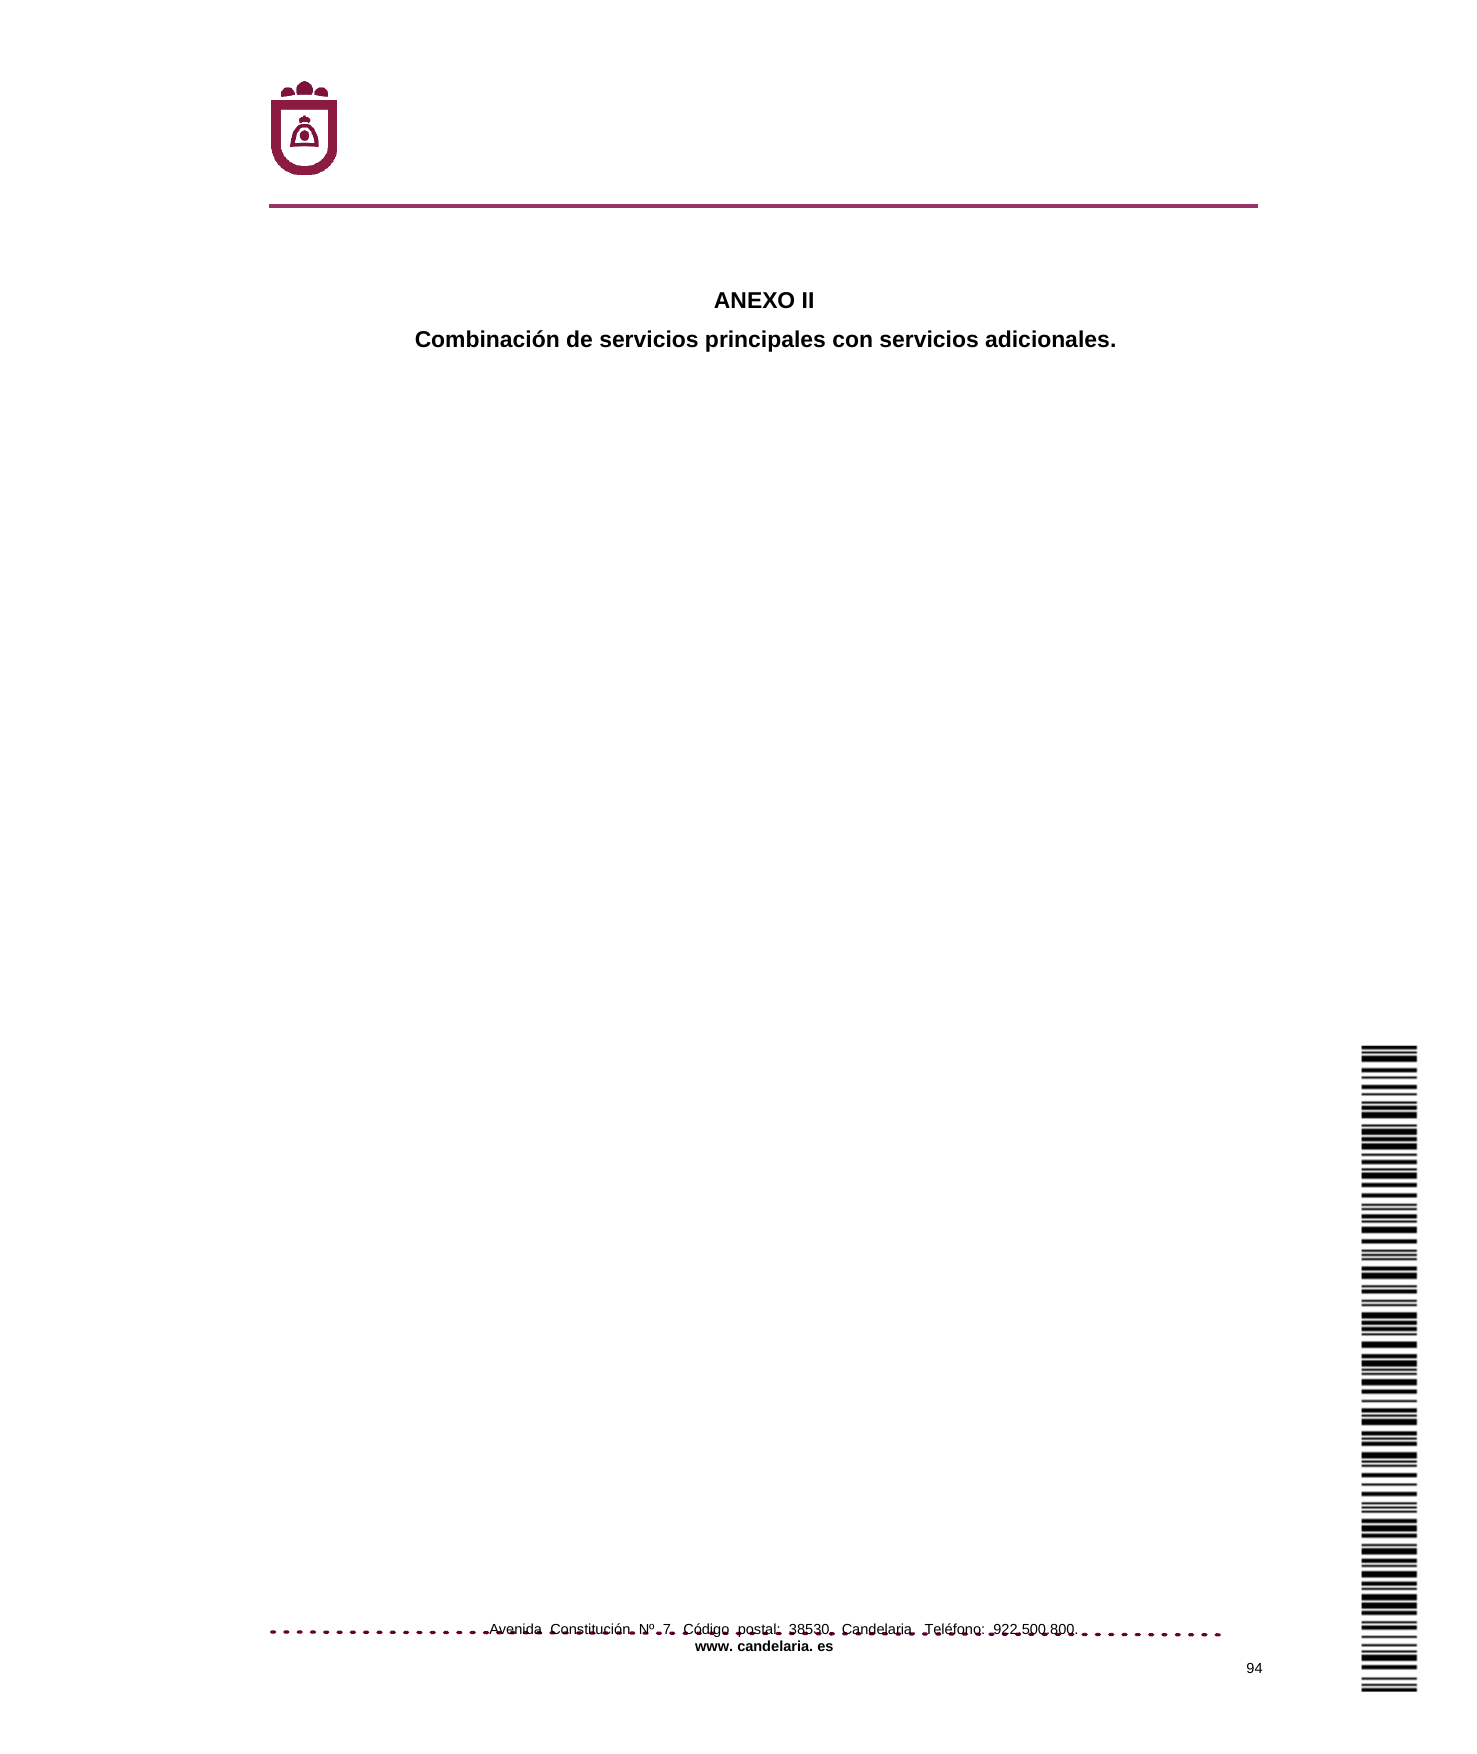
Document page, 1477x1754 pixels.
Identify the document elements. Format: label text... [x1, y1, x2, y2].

picture [1362, 1046, 1420, 1691]
text Combinación de servicios principales con servicios adicionales. [266, 326, 1116, 353]
subtitle ANEXO II [266, 287, 1262, 314]
picture [271, 81, 337, 175]
